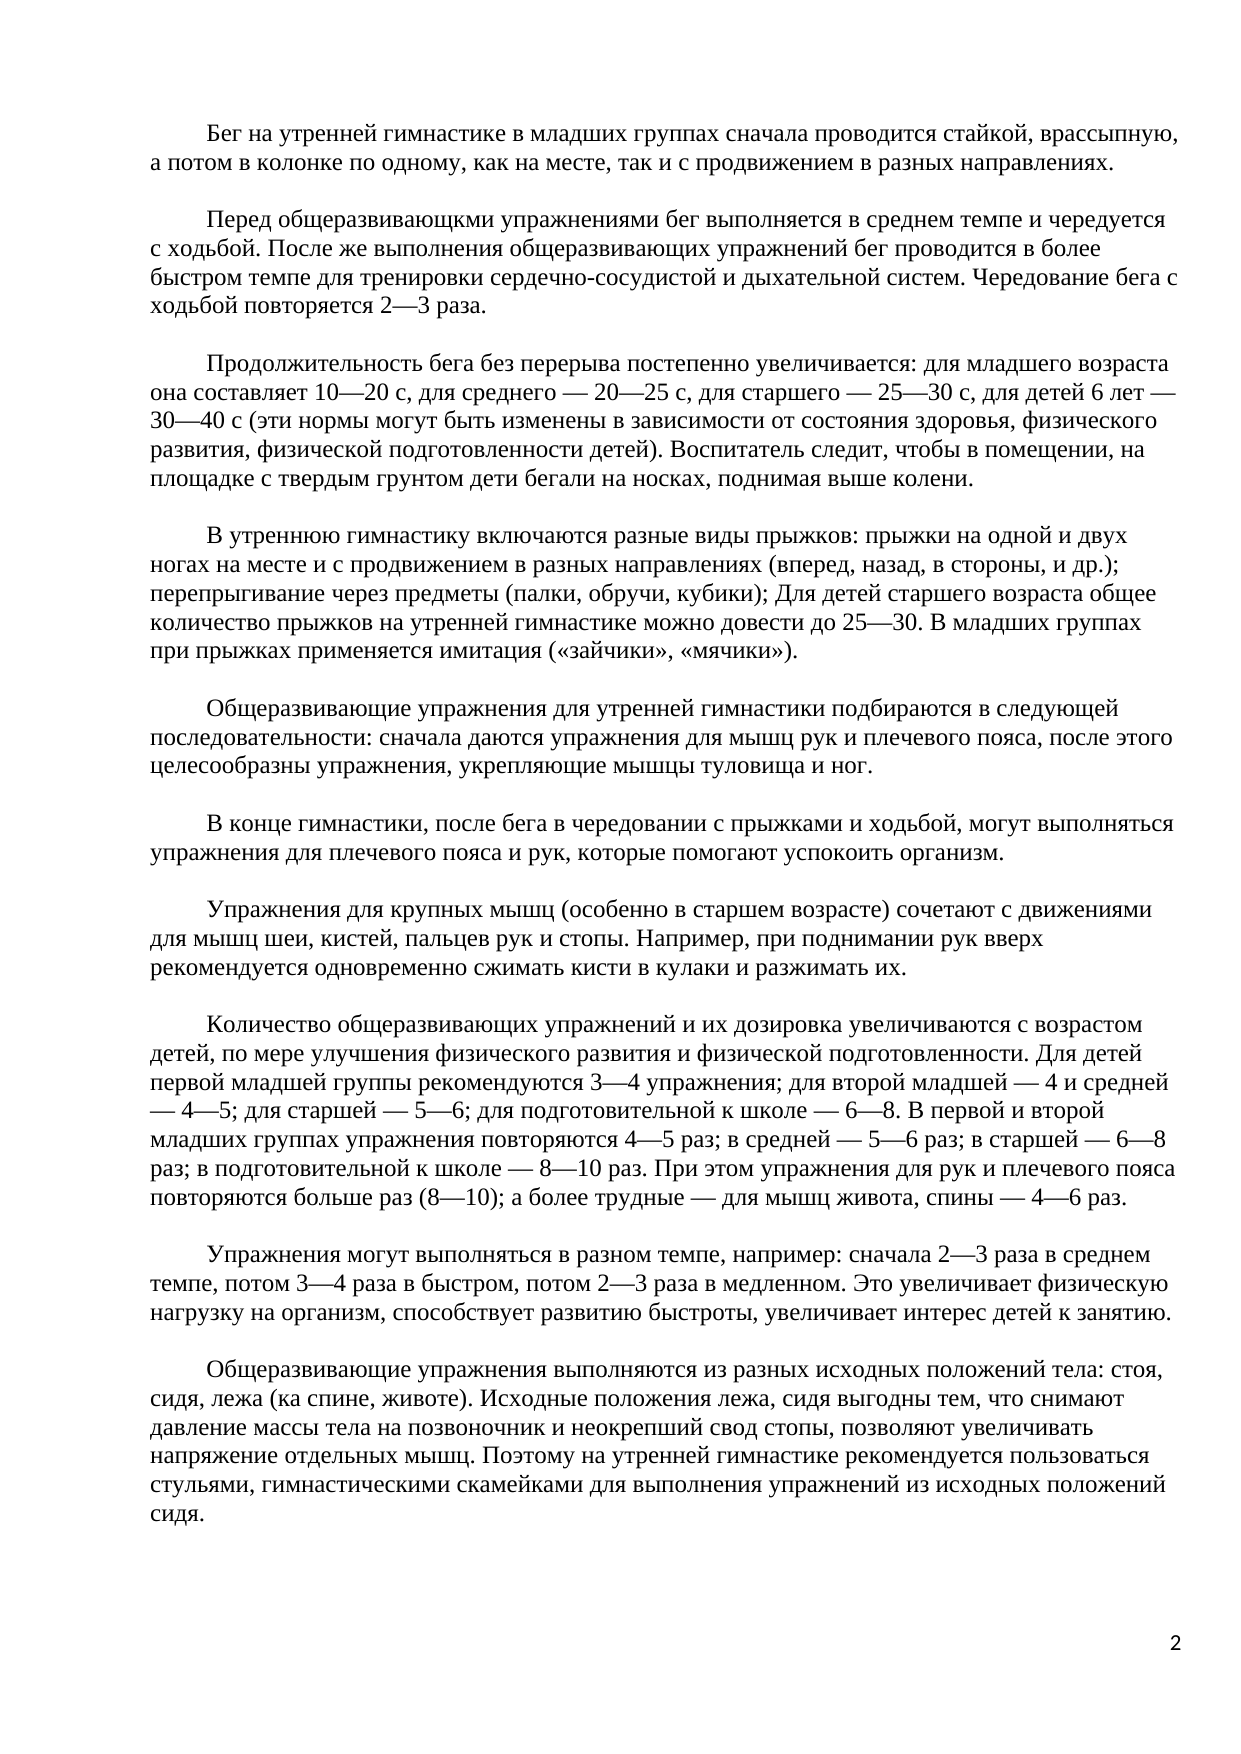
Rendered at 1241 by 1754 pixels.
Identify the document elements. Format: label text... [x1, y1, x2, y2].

text Перед общеразвивающкми упражнениями бег выполняется в среднем темпе и чередуется с ходьбой. После же выполнения общеразвивающих упражнений бег проводится в более быстром темпе для тренировки сердечно-сосудистой и дыхательной систем. Чередование бега с ходьбой повторяется 2―3 раза. [150, 204, 1181, 319]
text Бег на утренней гимнастике в младших группах сначала проводится стайкой, врассыпную, а потом в колонке по одному, как на месте, так и с продвижением в разных направлениях. [150, 118, 1181, 176]
text Упражнения для крупных мышц (особенно в старшем возрасте) сочетают с движениями для мышц шеи, кистей, пальцев рук и стопы. Например, при поднимании рук вверх рекомендуется одновременно сжимать кисти в кулаки и разжимать их. [150, 894, 1181, 981]
text Продолжительность бега без перерыва постепенно увеличивается: для младшего возраста она составляет 10―20 с, для среднего ― 20―25 с, для старшего ― 25―30 с, для детей 6 лет ― 30―40 с (эти нормы могут быть изменены в зависимости от состояния здоровья, физического развития, физической подготовленности детей). Воспитатель следит, чтобы в помещении, на площадке с твердым грунтом дети бегали на носках, поднимая выше колени. [150, 348, 1181, 492]
text В конце гимнастики, после бега в чередовании с прыжками и ходьбой, могут выполняться упражнения для плечевого пояса и рук, которые помогают успокоить организм. [150, 808, 1181, 866]
text Упражнения могут выполняться в разном темпе, например: сначала 2―3 раза в среднем темпе, потом 3―4 раза в быстром, потом 2―3 раза в медленном. Это увеличивает физическую нагрузку на организм, способствует развитию быстроты, увеличивает интерес детей к занятию. [150, 1239, 1181, 1326]
text Общеразвивающие упражнения для утренней гимнастики подбираются в следующей последовательности: сначала даются упражнения для мышц рук и плечевого пояса, после этого целесообразны упражнения, укрепляющие мышцы туловища и ног. [150, 693, 1181, 779]
text Количество общеразвивающих упражнений и их дозировка увеличиваются с возрастом детей, по мере улучшения физического развития и физической подготовленности. Для детей первой младшей группы рекомендуются 3―4 упражнения; для второй младшей ― 4 и средней ― 4―5; для старшей ― 5―6; для подготовительной к школе ― 6―8. В первой и второй младших группах упражнения повторяются 4―5 раз; в средней ― 5―6 раз; в старшей ― 6―8 раз; в подготовительной к школе ― 8―10 раз. При этом упражнения для рук и плечевого пояса повторяются больше раз (8―10); а более трудные ― для мышц живота, спины ― 4―6 раз. [150, 1009, 1181, 1211]
text Общеразвивающие упражнения выполняются из разных исходных положений тела: стоя, сидя, лежа (ка спине, животе). Исходные положения лежа, сидя выгодны тем, что снимают давление массы тела на позвоночник и неокрепший свод стопы, позволяют увеличивать напряжение отдельных мышц. Поэтому на утренней гимнастике рекомендуется пользоваться стульями, гимнастическими скамейками для выполнения упражнений из исходных положений сидя. [150, 1354, 1181, 1527]
text В утреннюю гимнастику включаются разные виды прыжков: прыжки на одной и двух ногах на месте и с продвижением в разных направлениях (вперед, назад, в стороны, и др.); перепрыгивание через предметы (палки, обручи, кубики); Для детей старшего возраста общее количество прыжков на утренней гимнастике можно довести до 25―30. В младших группах при прыжках применяется имитация («зайчики», «мячики»). [150, 521, 1181, 664]
